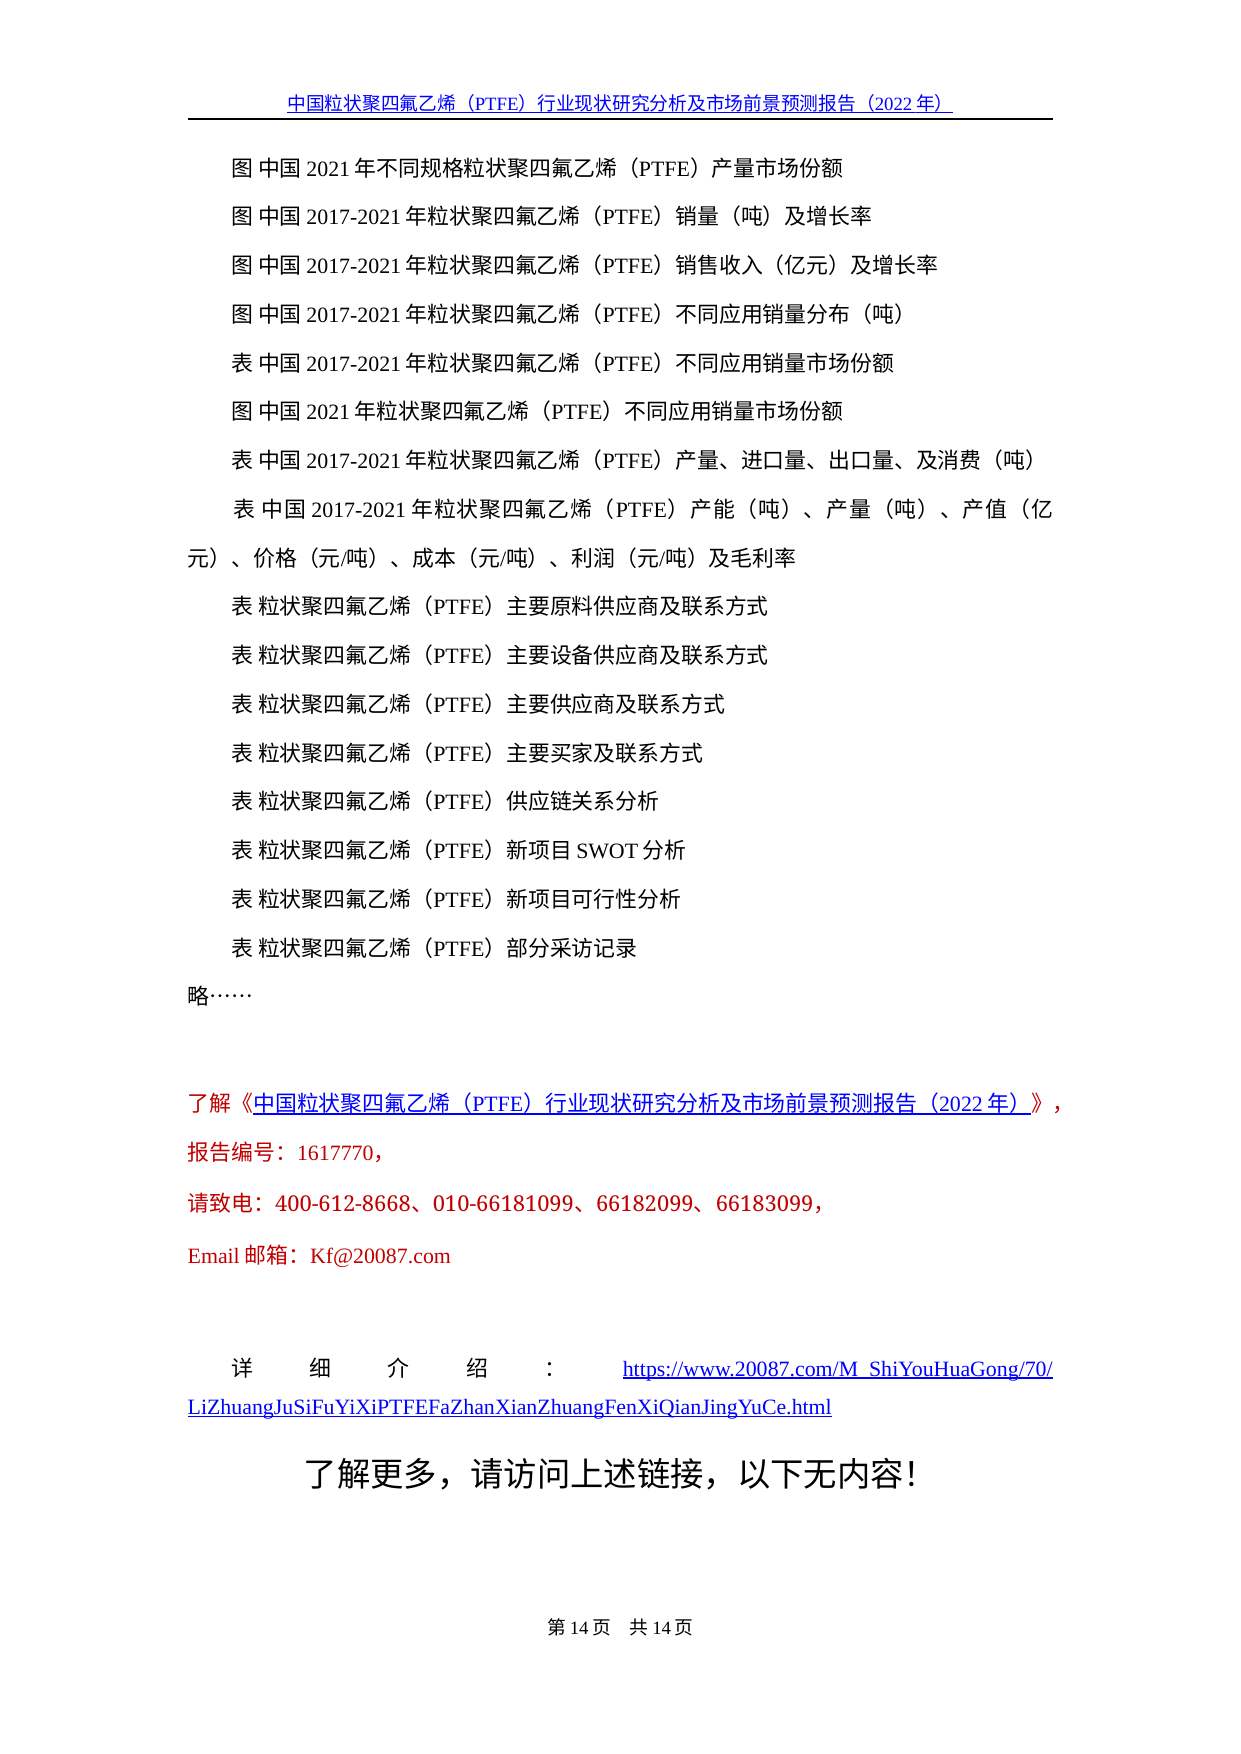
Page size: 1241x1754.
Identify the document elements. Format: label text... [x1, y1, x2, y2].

text 了解《中国粒状聚四氟乙烯（PTFE）行业现状研究分析及市场前景预测报告（2022年）》，报告编号：1617770， [187, 1085, 1053, 1167]
text Email邮箱：Kf@20087.com [187, 1237, 1053, 1270]
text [187, 150, 1053, 1011]
text 请致电：400-612-8668、010-66181099、66182099、66183099， [187, 1186, 1053, 1218]
text 详细介绍：https://www.20087.com/M_ShiYouHuaGong/70/LiZhuangJuSiFuYiXiPTFEFaZhanXianZhuangFenXiQianJingYuCe.html [187, 1350, 1053, 1423]
title 了解更多，请访问上述链接，以下无内容！ [187, 1439, 1053, 1504]
